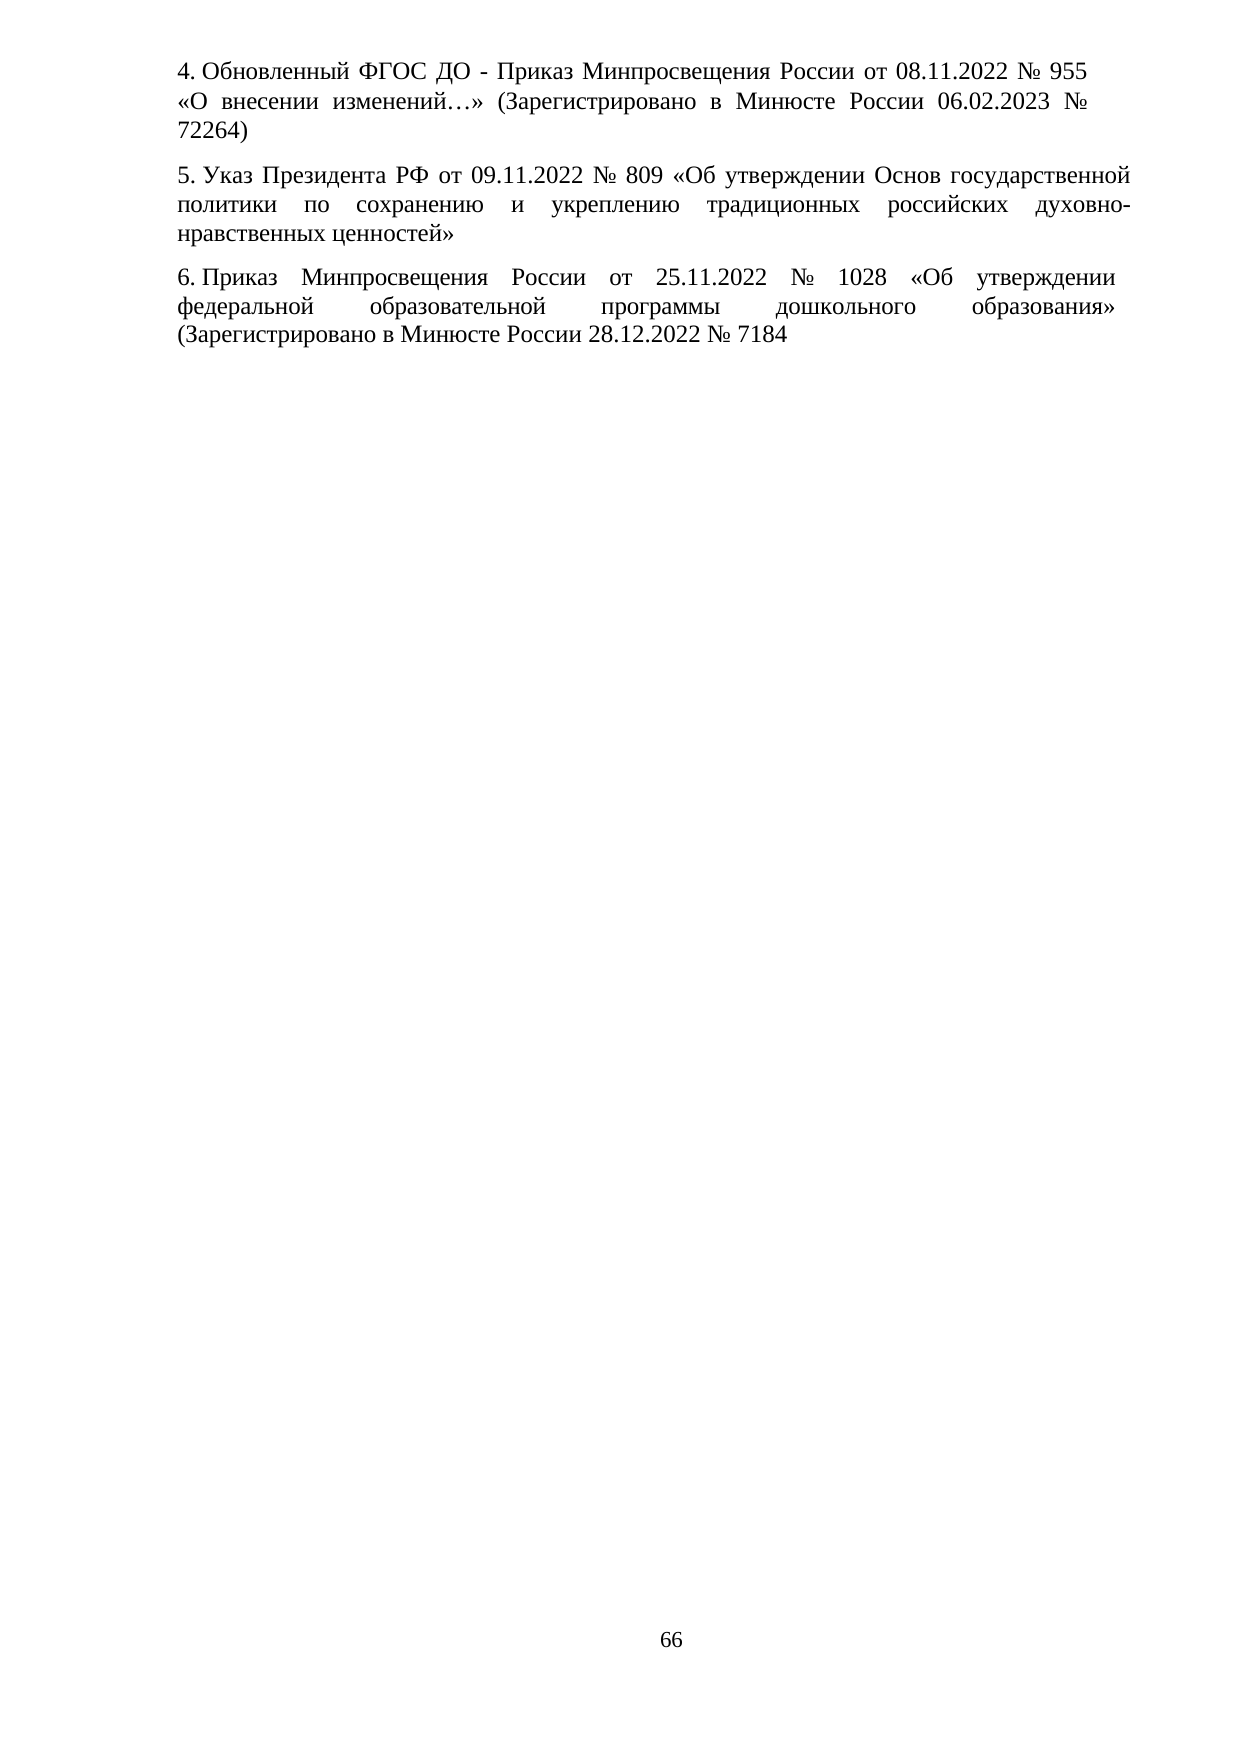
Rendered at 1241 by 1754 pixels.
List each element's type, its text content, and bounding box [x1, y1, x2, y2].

list Приказ Минпросвещения России от 25.11.2022 № 1028 «Об утверждении федеральной образовательной программы дошкольного образования» (Зарегистрировано в Минюсте России 28.12.2022 № 7184 [177, 262, 1115, 348]
list Указ Президента РФ от 09.11.2022 № 809 «Об утверждении Основ государственной политики по сохранению и укреплению традиционных российских духовно-нравственных ценностей» [177, 160, 1131, 247]
list Обновленный ФГОС ДО - Приказ Минпросвещения России от 08.11.2022 № 955 «О внесении изменений…» (Зарегистрировано в Минюсте России 06.02.2023 № 72264) [177, 56, 1087, 144]
